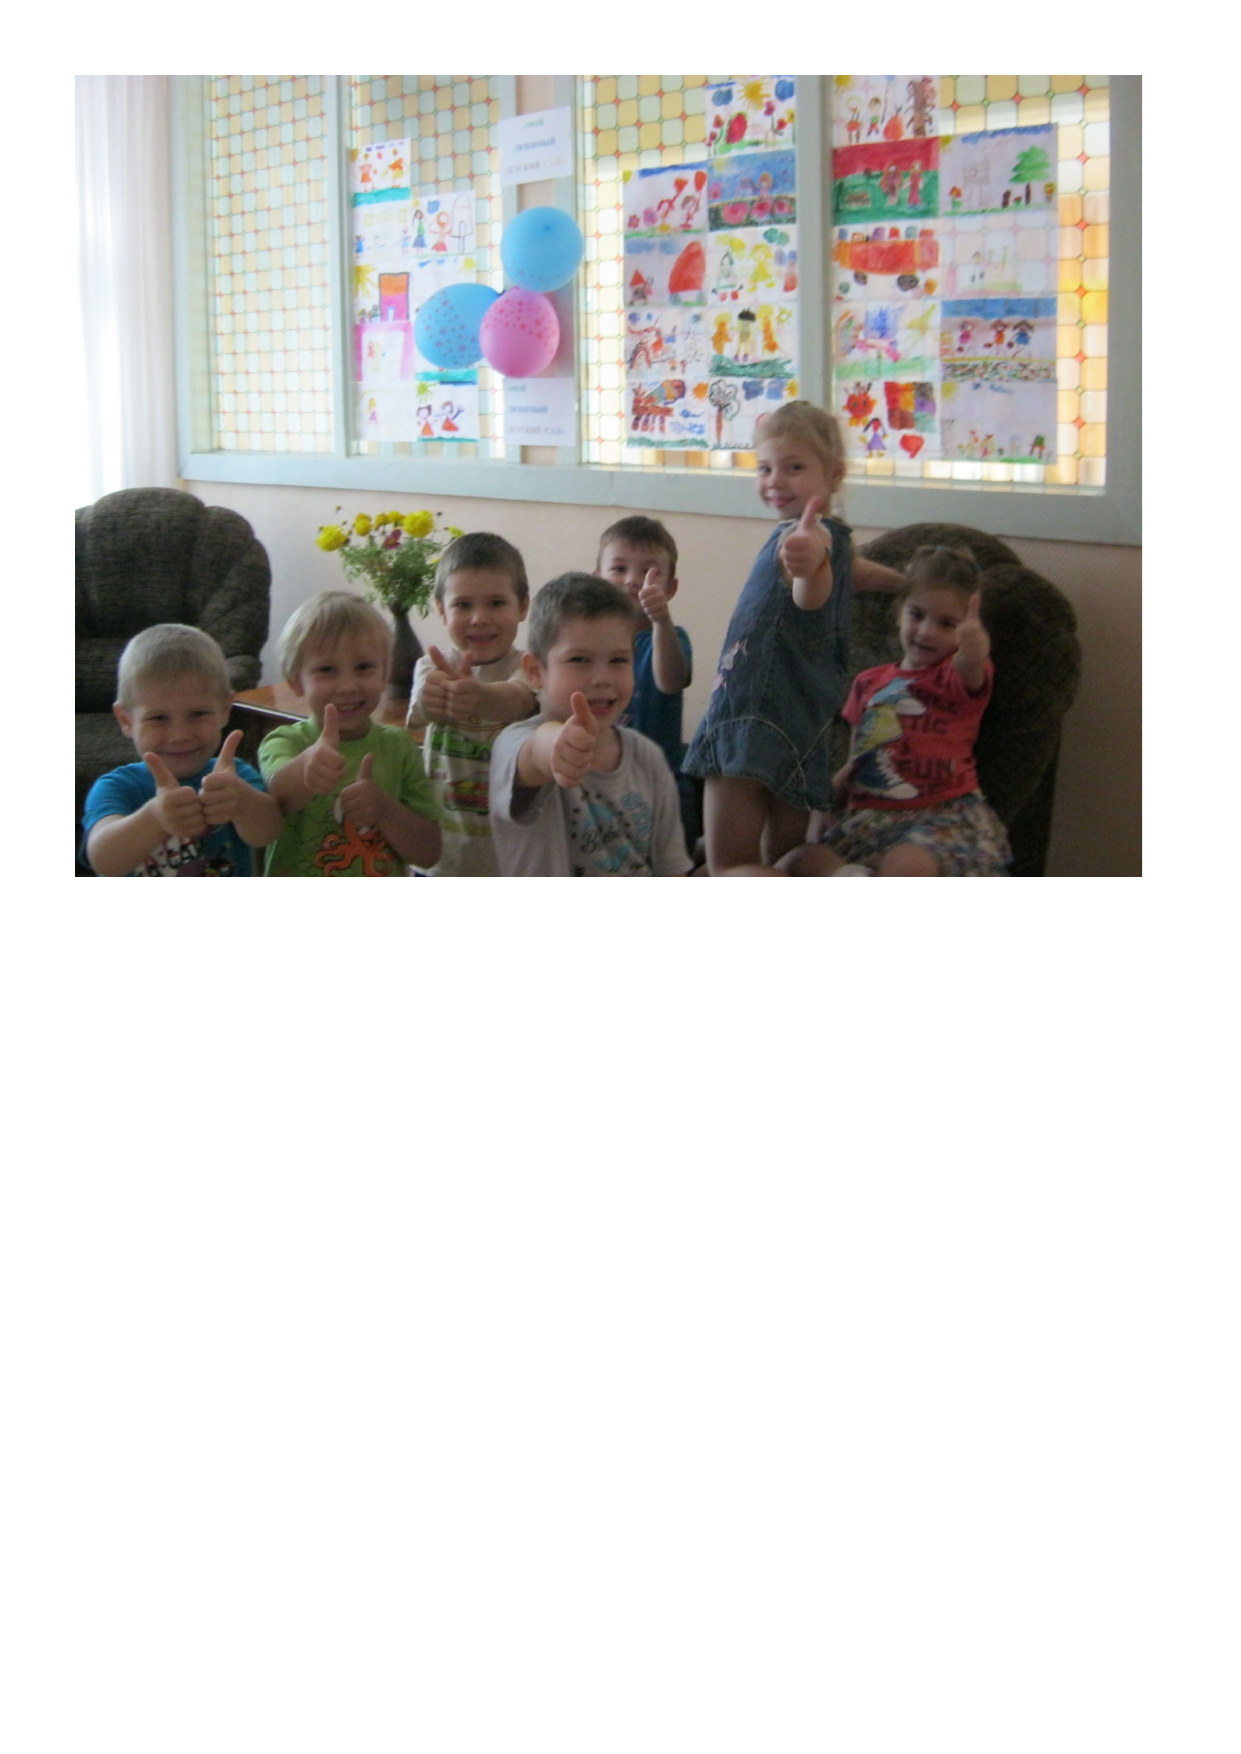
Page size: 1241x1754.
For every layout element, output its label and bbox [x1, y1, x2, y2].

picture [75, 75, 1143, 877]
